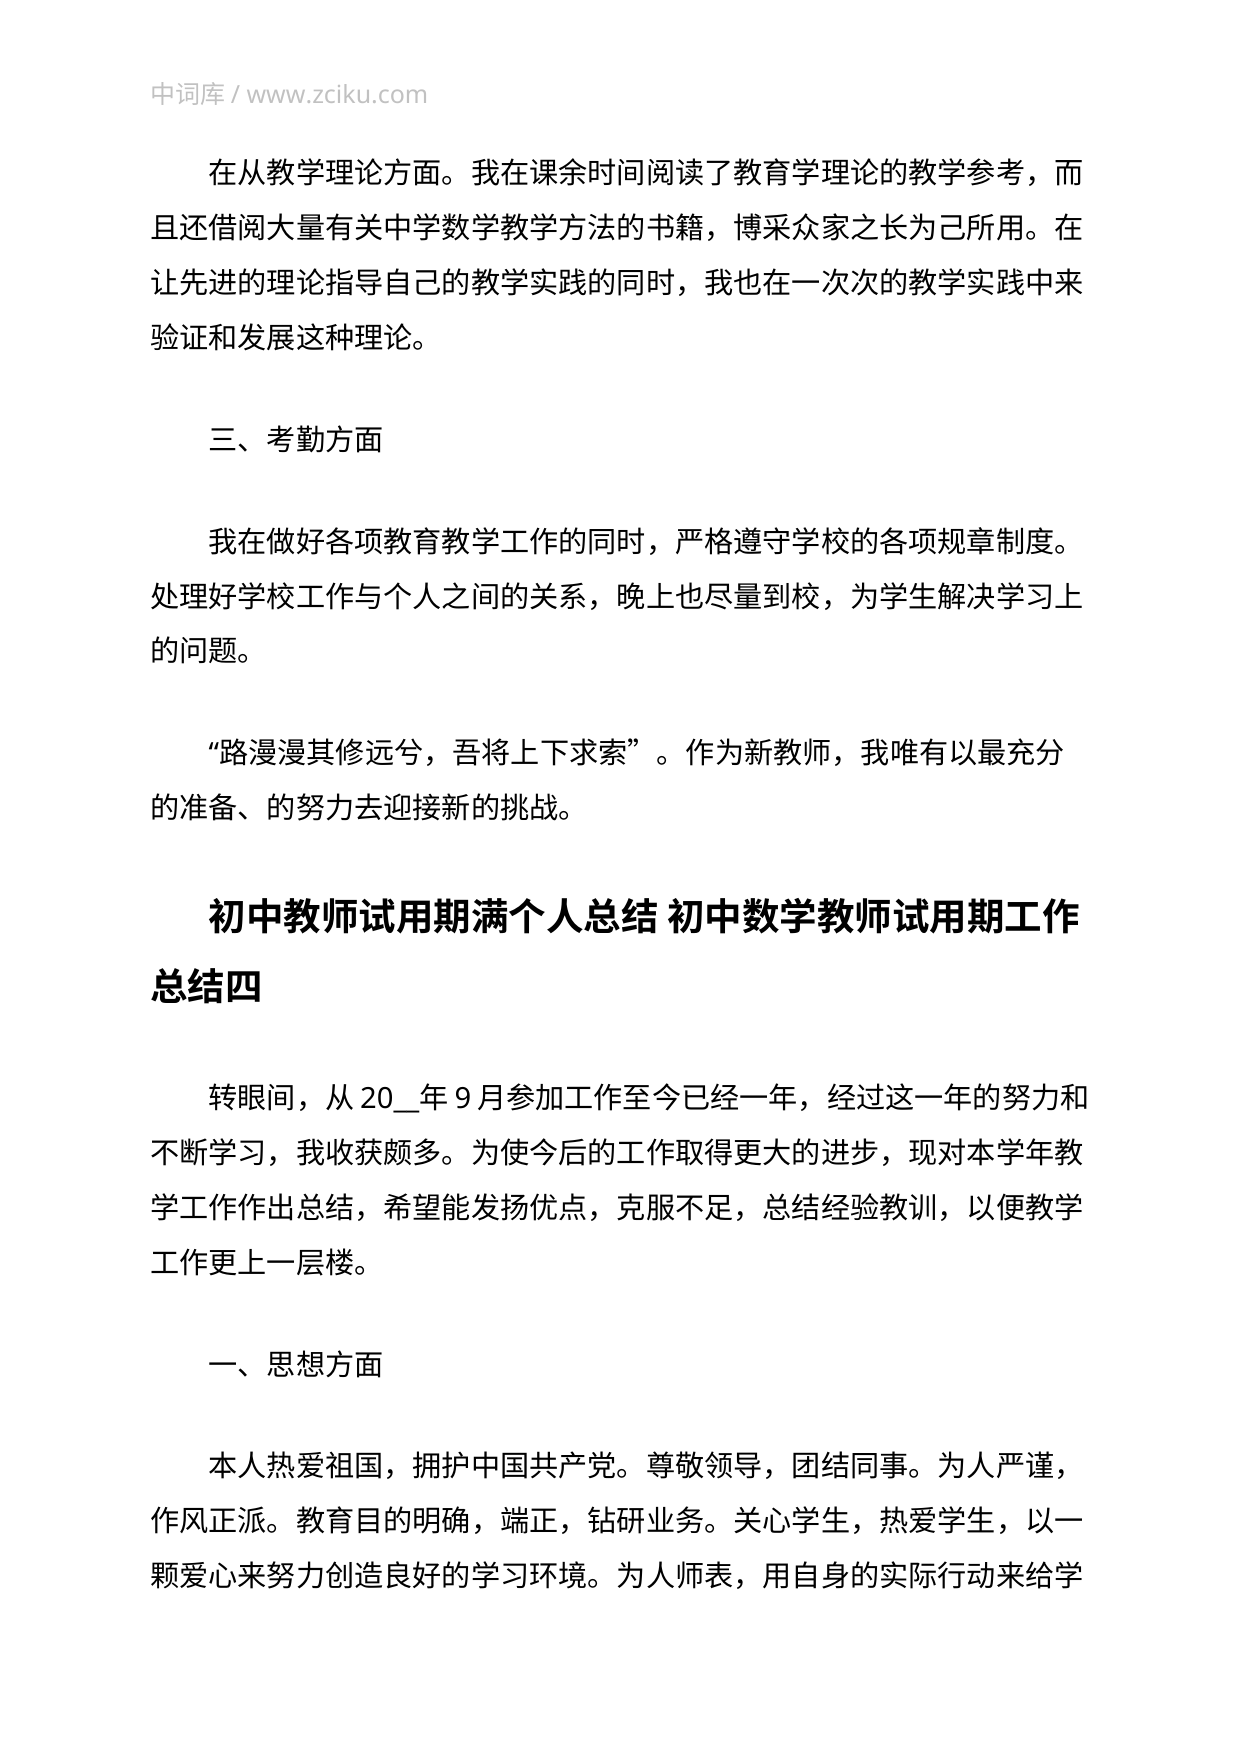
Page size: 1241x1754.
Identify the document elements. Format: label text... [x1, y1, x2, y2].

text 一、思想方面 [150, 1341, 1090, 1383]
text 三、考勤方面 [150, 416, 1090, 459]
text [150, 1443, 1090, 1595]
text 转眼间，从20__年9月参加工作至今已经一年，经过这一年的努力和不断学习，我收获颇多。为使今后的工作取得更大的进步，现对本学年教学工作作出总结，希望能发扬优点，克服不足，总结经验教训，以便教学工作更上一层楼。 [150, 1074, 1090, 1282]
text “路漫漫其修远兮，吾将上下求索”。作为新教师，我唯有以最充分的准备、的努力去迎接新的挑战。 [150, 730, 1090, 827]
text 我在做好各项教育教学工作的同时，严格遵守学校的各项规章制度。处理好学校工作与个人之间的关系，晚上也尽量到校，为学生解决学习上的问题。 [150, 518, 1090, 670]
text 在从教学理论方面。我在课余时间阅读了教育学理论的教学参考，而且还借阅大量有关中学数学教学方法的书籍，博采众家之长为己所用。在让先进的理论指导自己的教学实践的同时，我也在一次次的教学实践中来验证和发展这种理论。 [150, 150, 1090, 357]
text 初中教师试用期满个人总结 初中数学教师试用期工作总结四 [150, 887, 1090, 1011]
